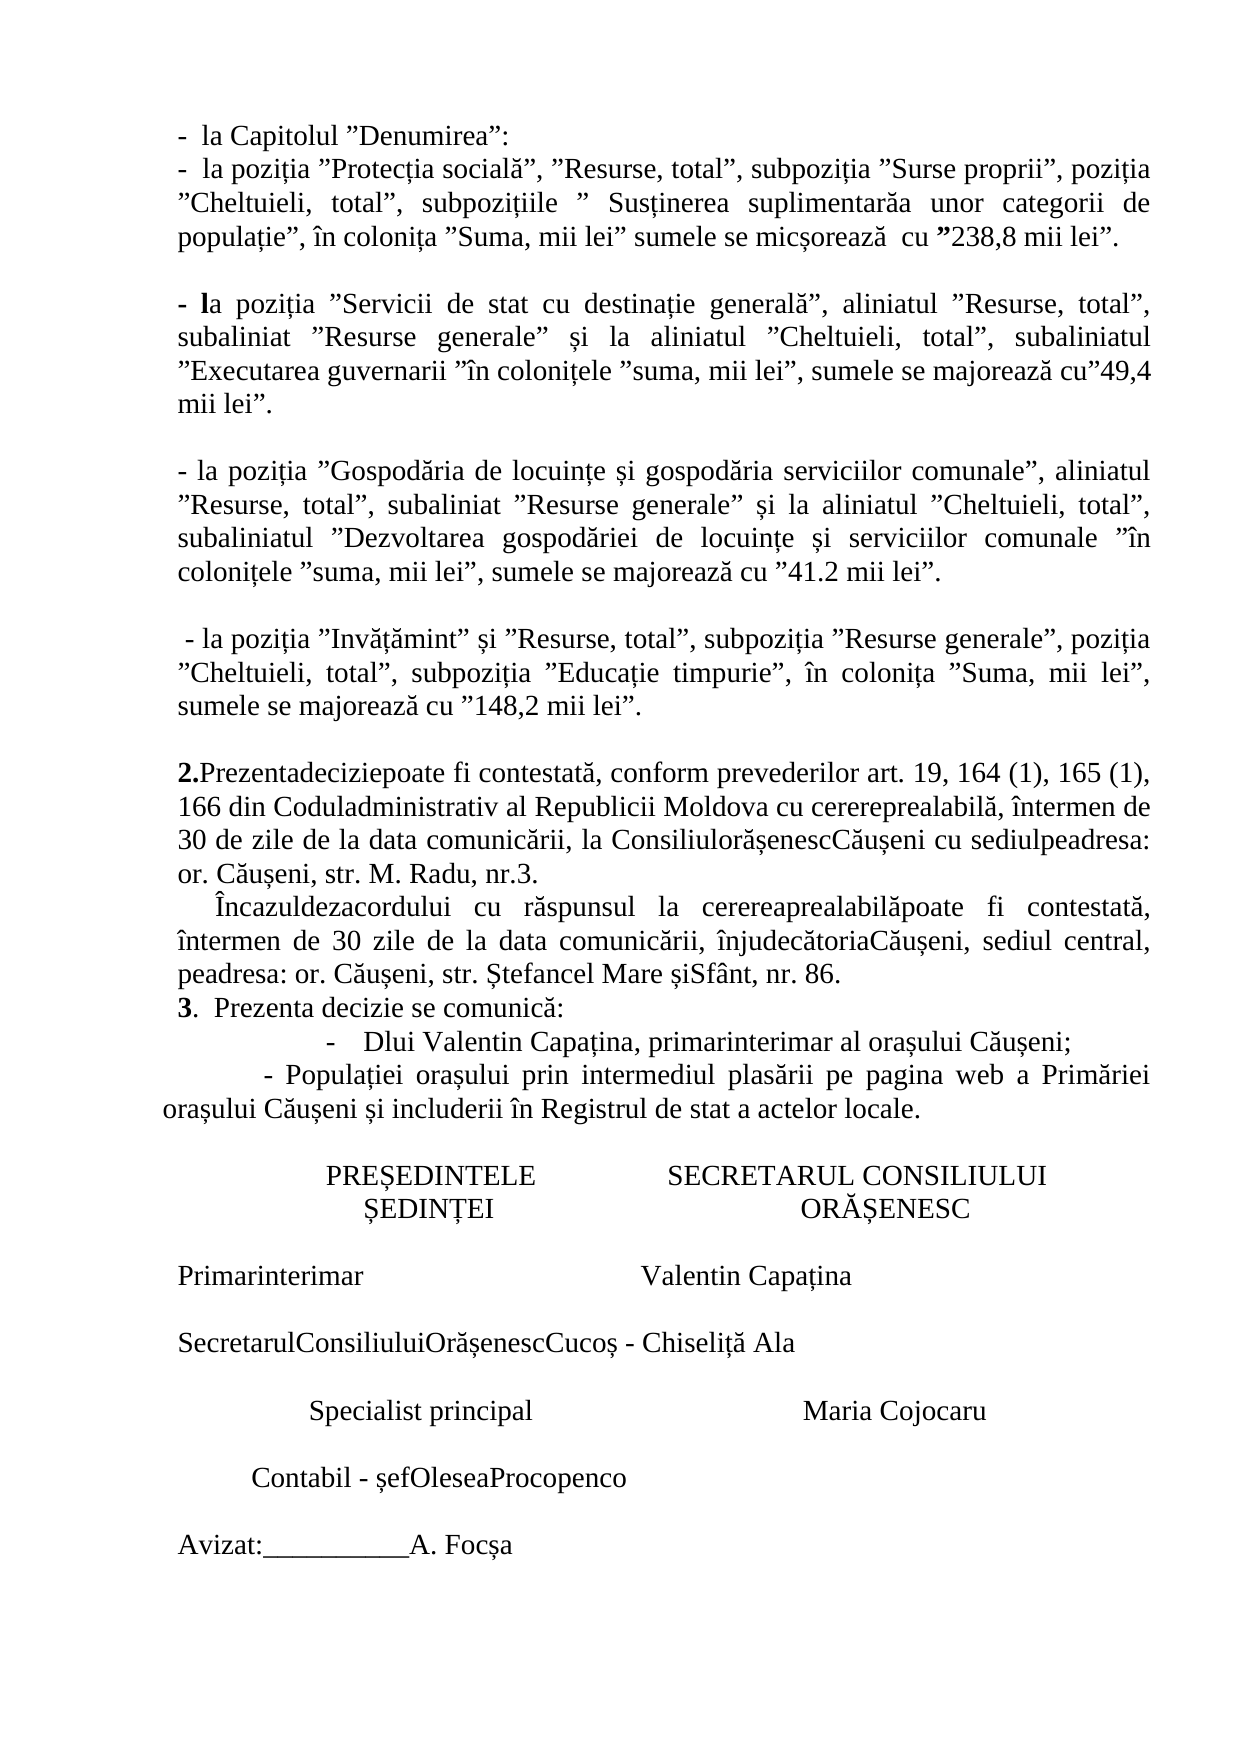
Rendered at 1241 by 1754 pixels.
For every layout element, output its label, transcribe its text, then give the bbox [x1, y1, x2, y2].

text - la poziția ”Invățămint” și ”Resurse, total”, subpoziția ”Resurse generale”, poziția ”Cheltuieli, total”, subpoziția ”Educație timpurie”, în colonița ”Suma, mii lei”, sumele se majorează cu ”148,2 mii lei”. [177, 621, 1152, 722]
text Specialist principal Maria Cojocaru [177, 1393, 1152, 1426]
text - la poziția ”Gospodăria de locuințe și gospodăria serviciilor comunale”, aliniatul ”Resurse, total”, subaliniat ”Resurse generale” și la aliniatul ”Cheltuieli, total”, subaliniatul ”Dezvoltarea gospodăriei de locuințe și serviciilor comunale ”în colonițele ”suma, mii lei”, sumele se majorează cu ”41.2 mii lei”. [177, 453, 1152, 588]
text Încazuldezacordului cu răspunsul la cerereaprealabilăpoate fi contestată, întermen de 30 zile de la data comunicării, înjudecătoriaCăușeni, sediul central, peadresa: or. Căușeni, str. Ștefancel Mare șiSfânt, nr. 86. [177, 889, 1152, 990]
list Dlui Valentin Capațina, primarinterimar al orașului Căușeni; [326, 1024, 1152, 1057]
text SecretarulConsiliuluiOrășenescCucoș - Chiseliță Ala [177, 1326, 1152, 1359]
text - la poziția ”Servicii de stat cu destinație generală”, aliniatul ”Resurse, total”, subaliniat ”Resurse generale” și la aliniatul ”Cheltuieli, total”, subaliniatul ”Executarea guvernarii ”în colonițele ”suma, mii lei”, sumele se majorează cu”49,4 mii lei”. [177, 286, 1152, 420]
text - la poziția ”Protecția socială”, ”Resurse, total”, subpoziția ”Surse proprii”, poziția ”Cheltuieli, total”, subpozițiile ” Susținerea suplimentarăa unor categorii de populație”, în colonița ”Suma, mii lei” sumele se micșorează cu ”238,8 mii lei”. [177, 152, 1152, 252]
text - Populației orașului prin intermediul plasării pe pagina web a Primăriei orașului Căușeni și includerii în Registrul de stat a actelor locale. [162, 1057, 1152, 1124]
text Avizat:__________A. Focșa [177, 1527, 1152, 1560]
text 3. Prezenta decizie se comunică: [177, 990, 1152, 1024]
text PREȘEDINTELE SECRETARUL CONSILIULUI [326, 1158, 1152, 1191]
text 2.Prezentadeciziepoate fi contestată, conform prevederilor art. 19, 164 (1), 165 (1), 166 din Coduladministrativ al Republicii Moldova cu cerereprealabilă, întermen de 30 de zile de la data comunicării, la ConsiliulorășenescCăușeni cu sediulpeadresa: or. Căușeni, str. M. Radu, nr.3. [177, 755, 1152, 889]
text Contabil - șefOleseaProcopenco [177, 1460, 1152, 1493]
text Primarinterimar Valentin Capațina [177, 1258, 1152, 1292]
text - la Capitolul ”Denumirea”: [177, 118, 1152, 152]
text ȘEDINȚEI ORĂȘENESC [363, 1191, 1152, 1225]
